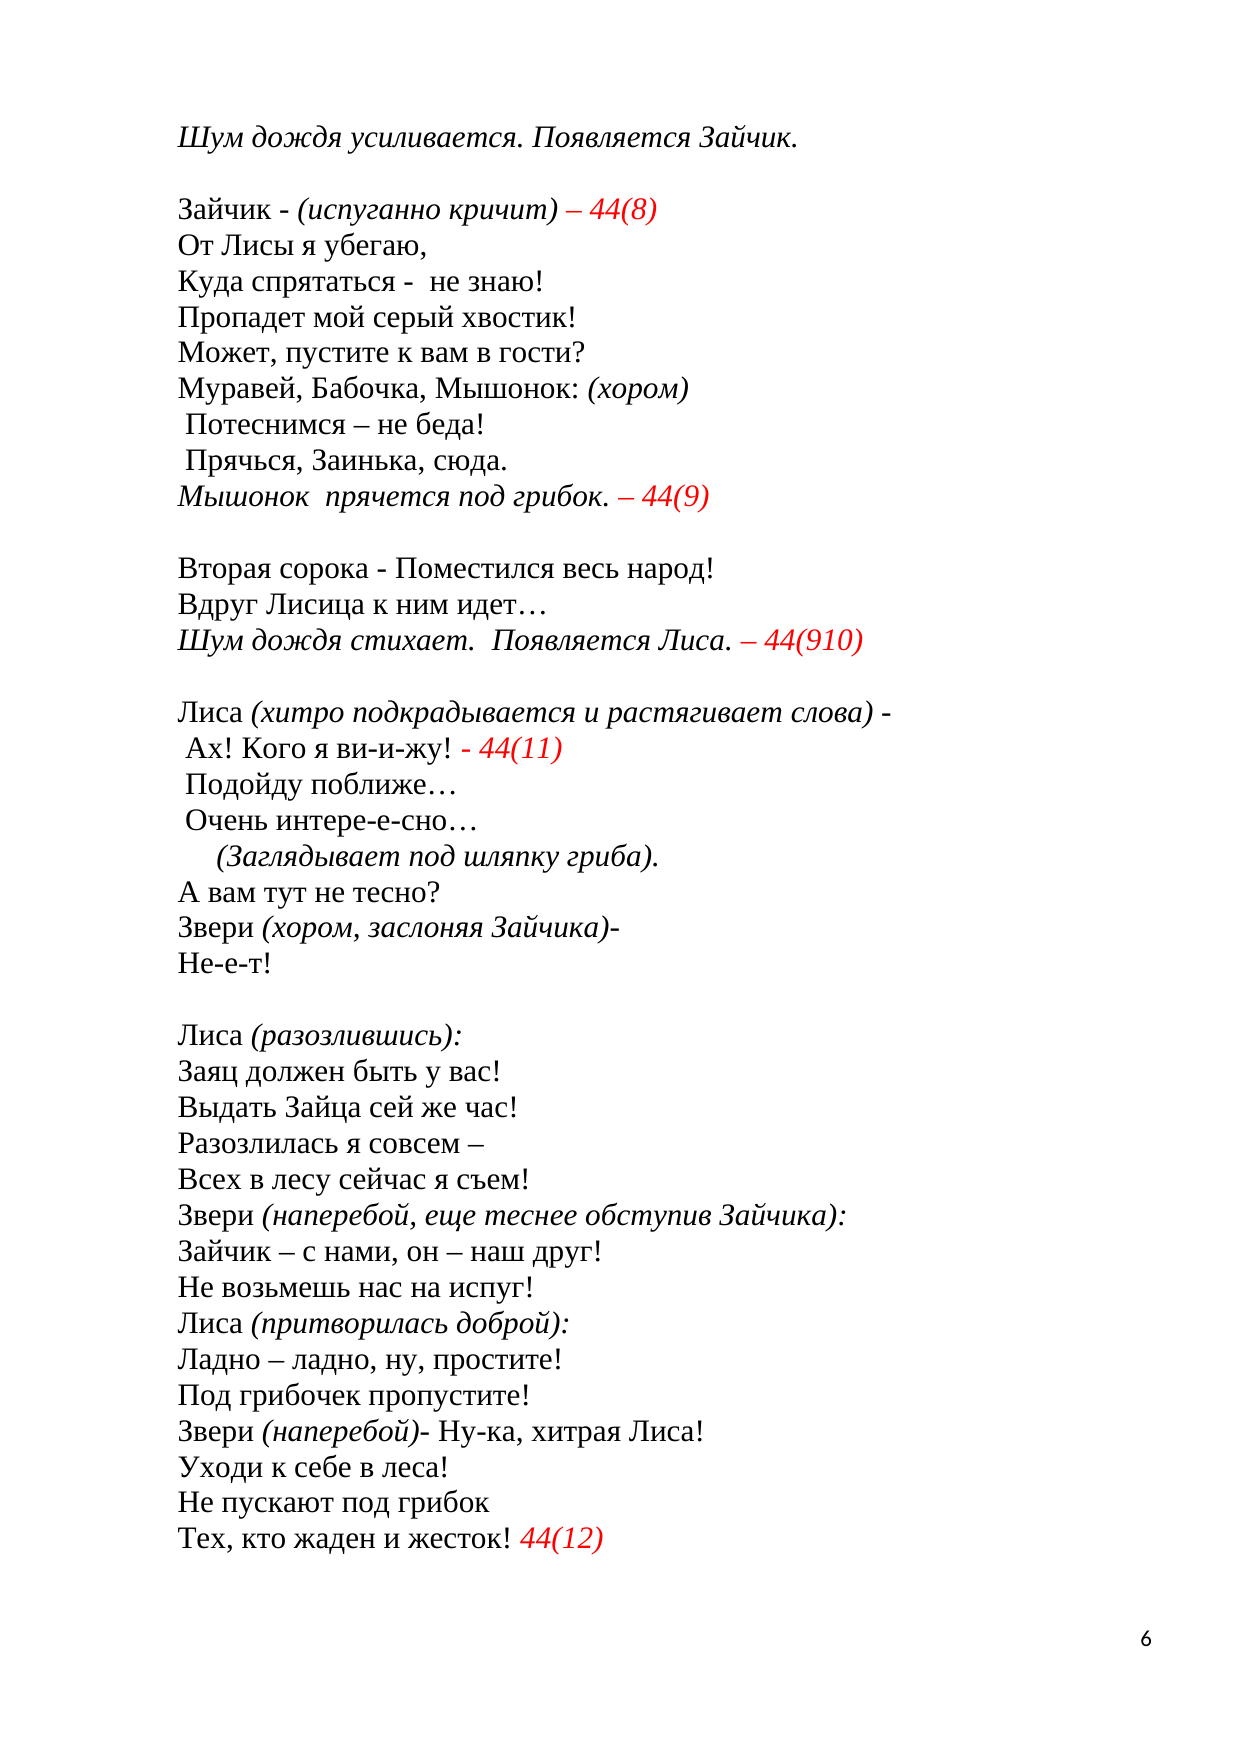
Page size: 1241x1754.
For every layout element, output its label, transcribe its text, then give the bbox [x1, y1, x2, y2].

text Не возьмешь нас на испуг! [177, 1268, 1152, 1304]
text Шум дождя усиливается. Появляется Зайчик. [177, 118, 1152, 154]
text Пропадет мой серый хвостик! [177, 298, 1152, 334]
text От Лисы я убегаю, [177, 226, 1152, 262]
text Мышонок прячется под грибок. – 44(9) [177, 477, 1152, 513]
text Вдруг Лисица к ним идет… [177, 585, 1152, 621]
text Очень интере-е-сно… [177, 801, 1152, 837]
text Зайчик - (испуганно кричит) – 44(8) [177, 190, 1152, 226]
text Муравей, Бабочка, Мышонок: (хором) [177, 370, 1152, 406]
text Заяц должен быть у вас! [177, 1052, 1152, 1088]
text Тех, кто жаден и жесток! 44(12) [177, 1520, 1152, 1556]
text Не-е-т! [177, 945, 1152, 981]
text Лиса (притворилась доброй): [177, 1304, 1152, 1340]
text Лиса (хитро подкрадывается и растягивает слова) - [177, 693, 1152, 729]
text Может, пустите к вам в гости? [177, 334, 1152, 370]
text Подойду поближе… [177, 765, 1152, 801]
text Звери (хором, заслоняя Зайчика)- [177, 909, 1152, 945]
text Потеснимся – не беда! [177, 406, 1152, 442]
text Звери (наперебой, еще теснее обступив Зайчика): [177, 1196, 1152, 1232]
text Под грибочек пропустите! [177, 1376, 1152, 1412]
text Звери (наперебой)- Ну-ка, хитрая Лиса! [177, 1412, 1152, 1448]
text Лиса (разозлившись): [177, 1017, 1152, 1052]
text Ах! Кого я ви-и-жу! - 44(11) [177, 729, 1152, 765]
text Прячься, Заинька, сюда. [177, 442, 1152, 477]
text А вам тут не тесно? [177, 873, 1152, 909]
text Ладно – ладно, ну, простите! [177, 1340, 1152, 1376]
text Всех в лесу сейчас я съем! [177, 1160, 1152, 1196]
text (Заглядывает под шляпку гриба). [177, 837, 1152, 873]
text Выдать Зайца сей же час! [177, 1088, 1152, 1124]
text Уходи к себе в леса! [177, 1448, 1152, 1484]
text Зайчик – с нами, он – наш друг! [177, 1232, 1152, 1268]
text Разозлилась я совсем – [177, 1124, 1152, 1160]
text Куда спрятаться - не знаю! [177, 262, 1152, 298]
text Вторая сорока - Поместился весь народ! [177, 549, 1152, 585]
text Шум дождя стихает. Появляется Лиса. – 44(910) [177, 621, 1152, 657]
text Не пускают под грибок [177, 1484, 1152, 1520]
